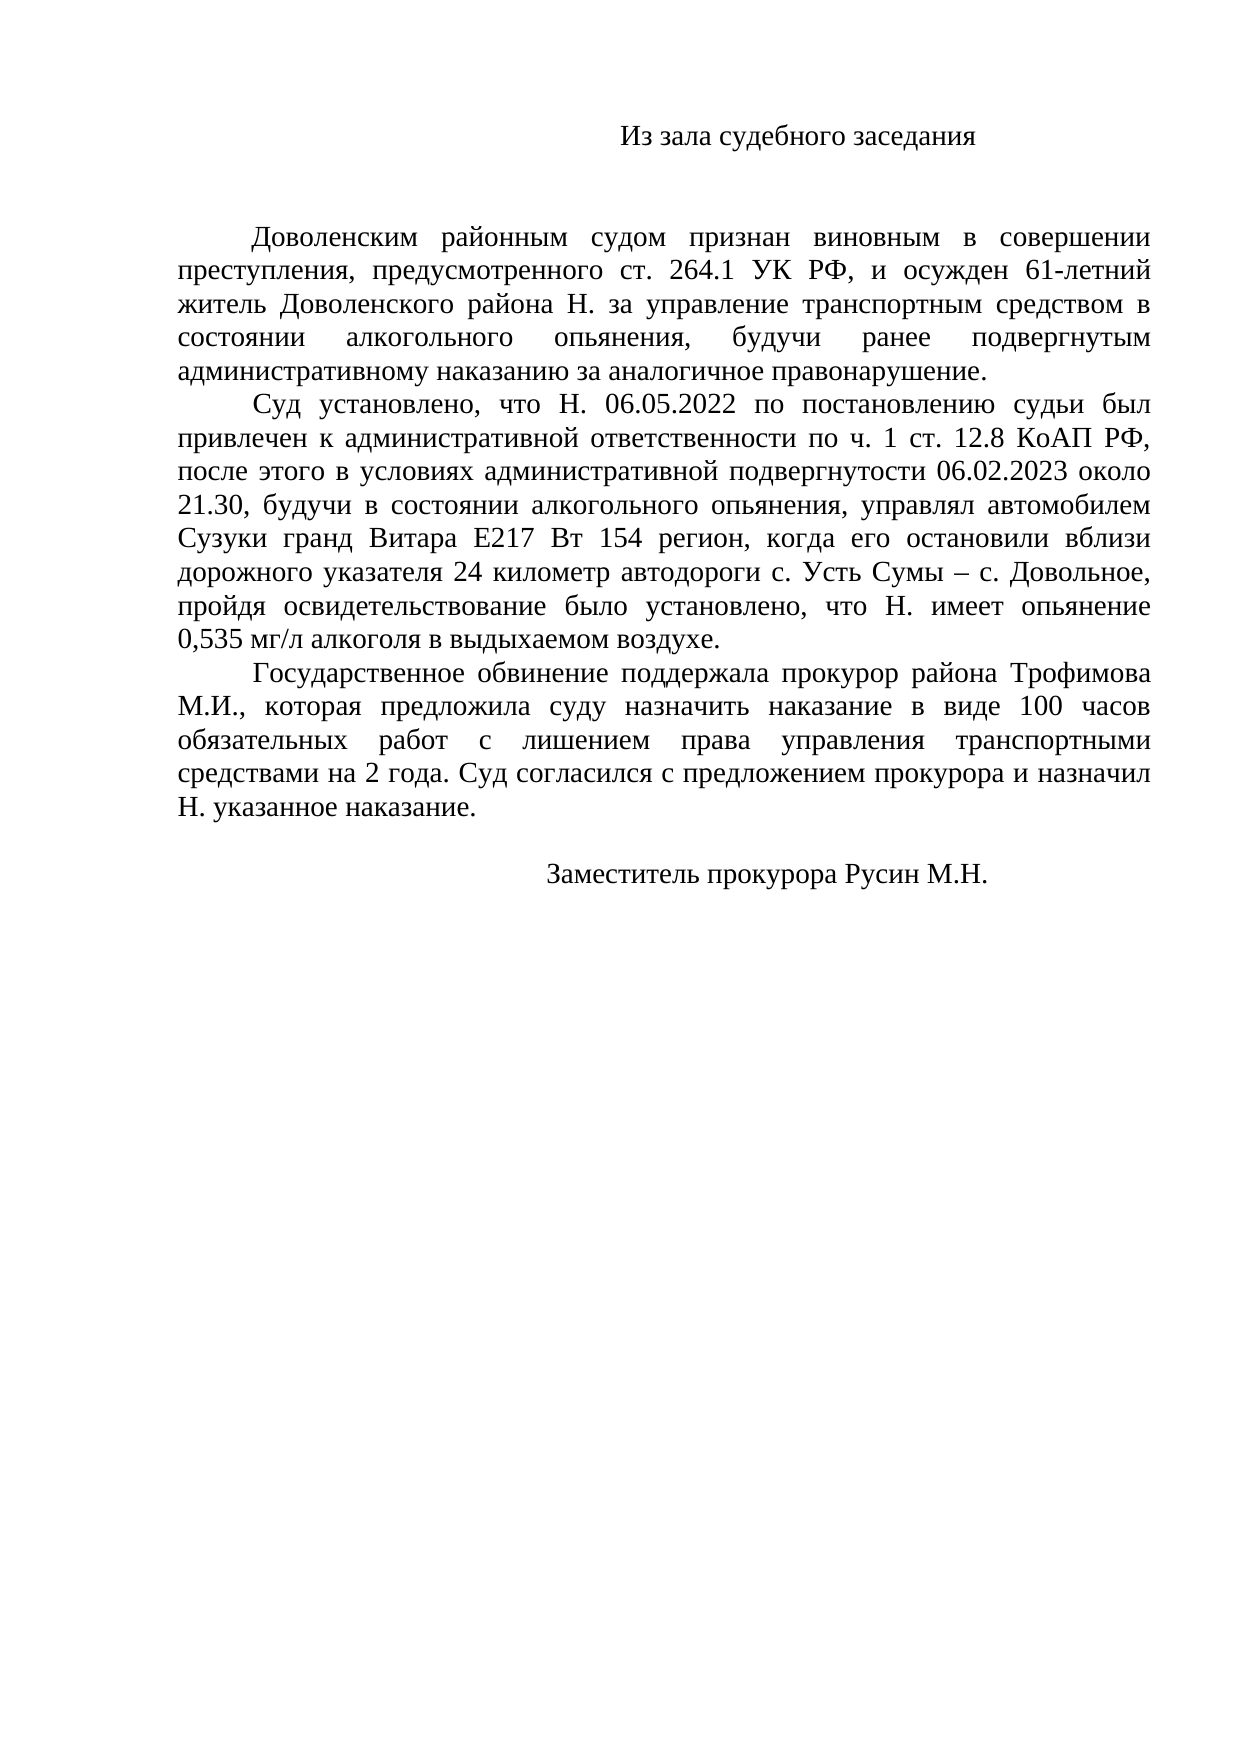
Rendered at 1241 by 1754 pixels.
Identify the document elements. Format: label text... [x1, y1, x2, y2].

text Доволенским районным судом признан виновным в совершении преступления, предусмотренного ст. 264.1 УК РФ, и осужден 61-летний житель Доволенского района Н. за управление транспортным средством в состоянии алкогольного опьянения, будучи ранее подвергнутым административному наказанию за аналогичное правонарушение. [177, 219, 1152, 386]
text Из зала судебного заседания [177, 118, 1152, 152]
text Заместитель прокурора Русин М.Н. [177, 856, 1152, 889]
text Суд установлено, что Н. 06.05.2022 по постановлению судьи был привлечен к административной ответственности по ч. 1 ст. 12.8 КоАП РФ, после этого в условиях административной подвергнутости 06.02.2023 около 21.30, будучи в состоянии алкогольного опьянения, управлял автомобилем Сузуки гранд Витара Е217 Вт 154 регион, когда его остановили вблизи дорожного указателя 24 километр автодороги с. Усть Сумы – с. Довольное, пройдя освидетельствование было установлено, что Н. имеет опьянение 0,535 мг/л алкоголя в выдыхаемом воздухе. [177, 386, 1152, 655]
text Государственное обвинение поддержала прокурор района Трофимова М.И., которая предложила суду назначить наказание в виде 100 часов обязательных работ с лишением права управления транспортными средствами на 2 года. Суд согласился с предложением прокурора и назначил Н. указанное наказание. [177, 655, 1152, 822]
